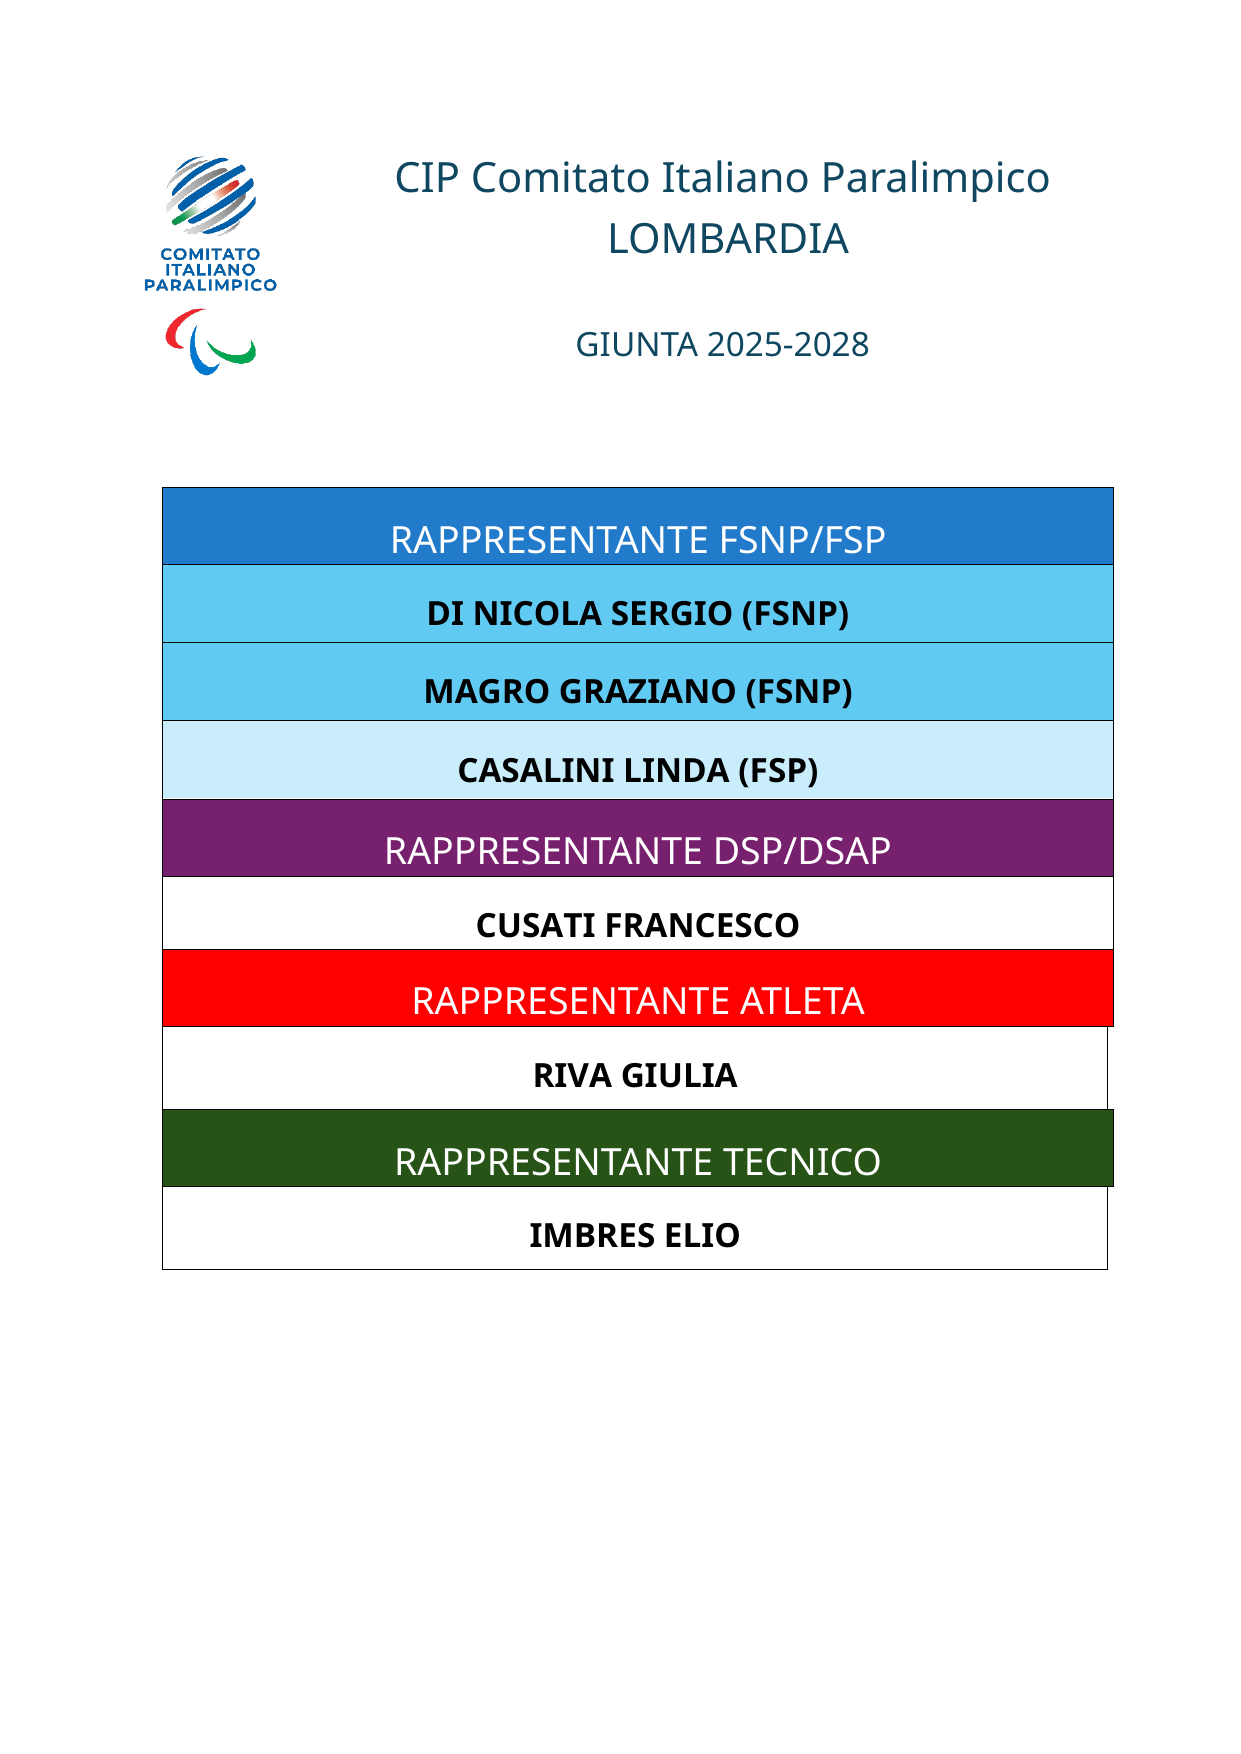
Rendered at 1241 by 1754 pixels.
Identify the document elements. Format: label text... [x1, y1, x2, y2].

picture [117, 147, 304, 384]
table_cell MAGRO GRAZIANO (FSNP) [163, 643, 1113, 720]
subtitle LOMBARDIA [304, 209, 1122, 266]
table_cell CUSATI FRANCESCO [163, 877, 1113, 949]
table_cell CASALINI LINDA (FSP) [163, 721, 1113, 798]
table_cell RAPPRESENTANTE DSP/DSAP [163, 800, 1113, 876]
table_cell IMBRES ELIO [163, 1187, 1107, 1269]
table_cell RIVA GIULIA [163, 1027, 1107, 1109]
table_cell RAPPRESENTANTE ATLETA [163, 950, 1113, 1026]
table_header RAPPRESENTANTE FSNP/FSP [163, 488, 1113, 564]
subtitle CIP Comitato Italiano Paralimpico [304, 148, 1122, 204]
text GIUNTA 2025-2028 [304, 321, 1122, 366]
table_cell RAPPRESENTANTE TECNICO [163, 1110, 1113, 1186]
table_cell DI NICOLA SERGIO (FSNP) [163, 565, 1113, 642]
